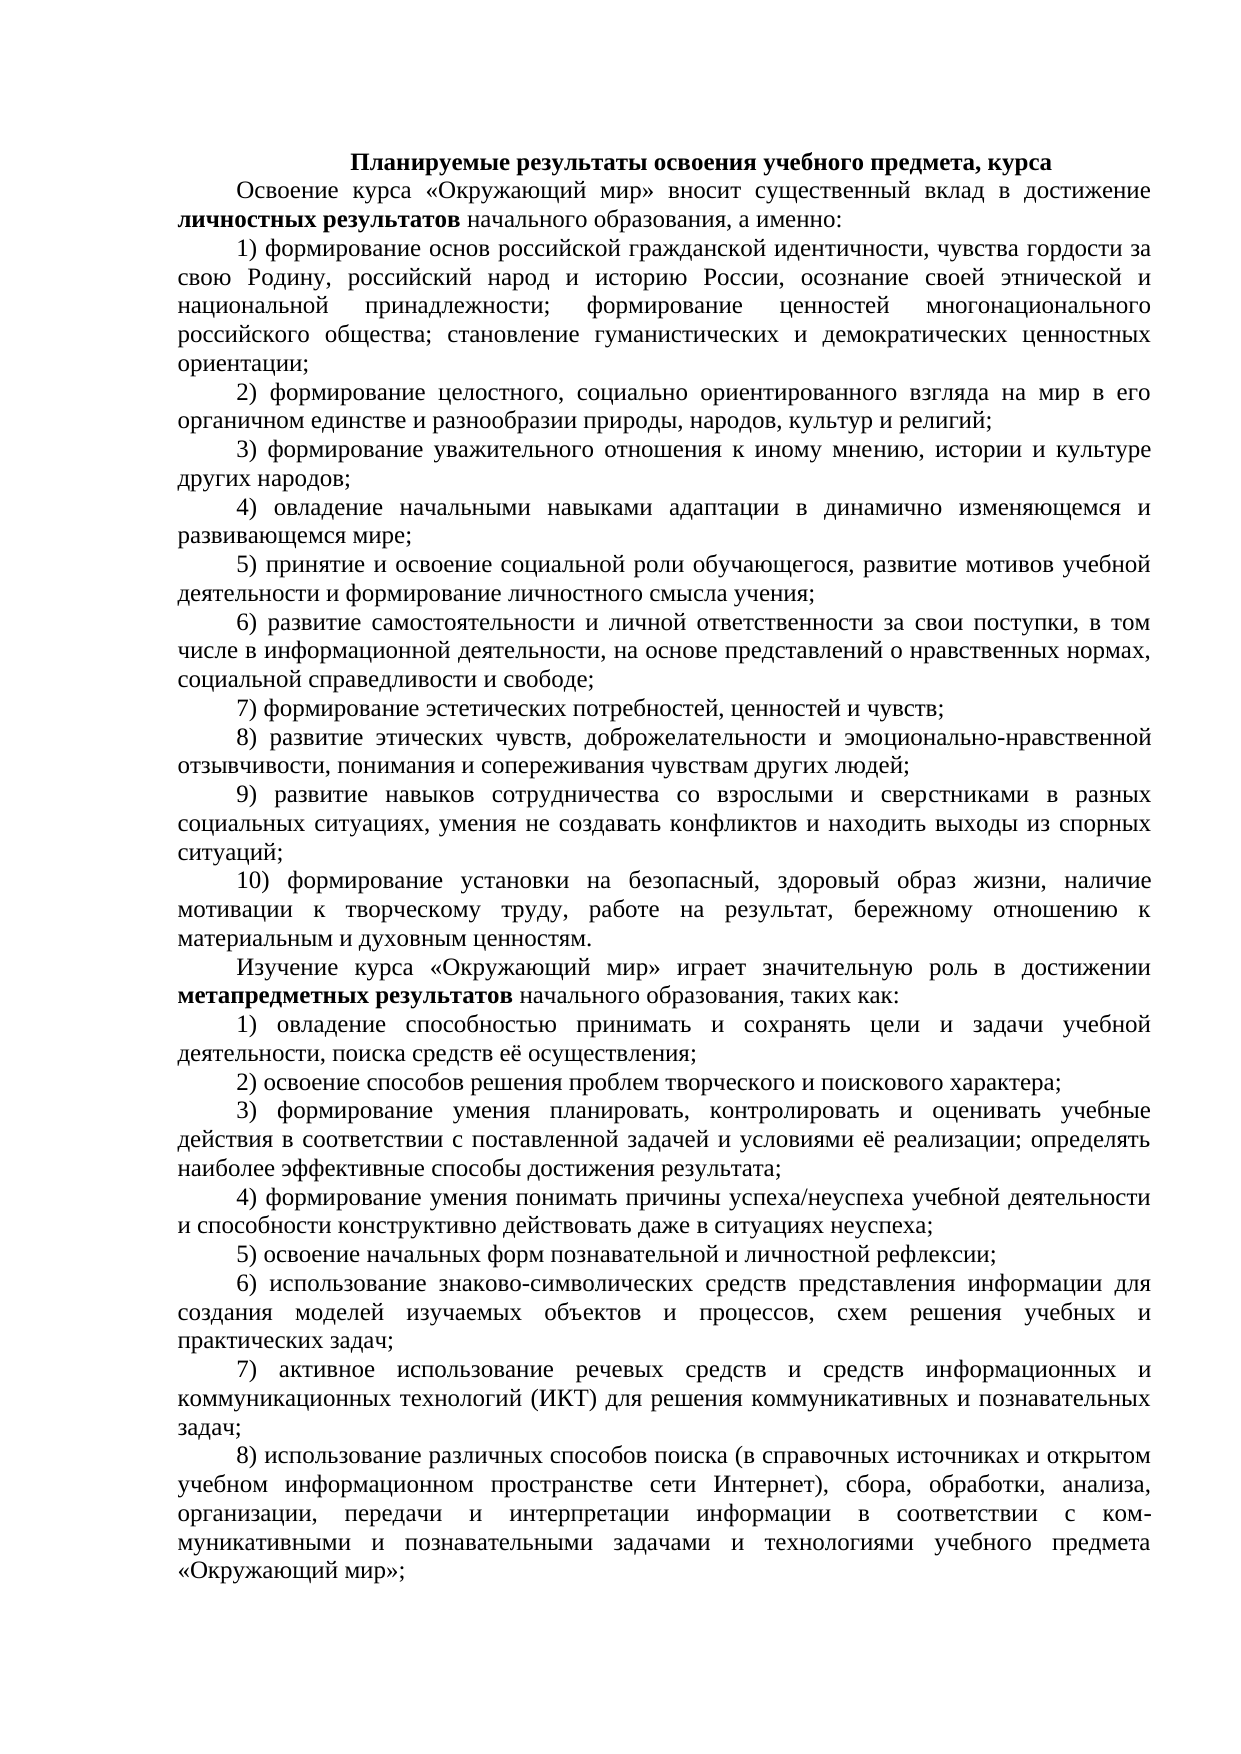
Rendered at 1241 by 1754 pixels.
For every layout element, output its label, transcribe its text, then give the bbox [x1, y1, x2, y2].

text 2) освоение способов решения проблем творческого и поискового характера; [177, 1067, 1152, 1096]
text 5) освоение начальных форм познавательной и личностной рефлексии; [177, 1239, 1152, 1268]
text 7) формирование эстетических потребностей, ценностей и чувств; [177, 693, 1152, 722]
text 6) использование знаково-символических средств представления информации для создания моделей изучаемых объектов и процессов, схем решения учебных и практических задач; [177, 1268, 1152, 1354]
text 2) формирование целостного, социально ориентированного взгляда на мир в его органичном единстве и разнообразии природы, народов, культур и религий; [177, 377, 1152, 434]
text 1) формирование основ российской гражданской идентичности, чувства гордости за свою Родину, российский народ и историю России, осознание своей этнической и национальной принадлежности; формирование ценностей многонационального российского общества; становление гуманистических и демократических ценностных ориентации; [177, 233, 1152, 377]
text 4) овладение начальными навыками адаптации в динамично изменяющемся и развивающемся мире; [177, 492, 1152, 549]
text Планируемые результаты освоения учебного предмета, курса [177, 147, 1152, 176]
text Изучение курса «Окружающий мир» играет значительную роль в достижении метапредметных результатов начального образования, таких как: [177, 952, 1152, 1009]
text 7) активное использование речевых средств и средств информационных и коммуникационных технологий (ИКТ) для решения коммуникативных и познавательных задач; [177, 1354, 1152, 1441]
text 10) формирование установки на безопасный, здоровый образ жизни, наличие мотивации к творческому труду, работе на результат, бережному отношению к материальным и духовным ценностям. [177, 866, 1152, 952]
text 5) принятие и освоение социальной роли обучающегося, развитие мотивов учебной деятельности и формирование личностного смысла учения; [177, 549, 1152, 607]
text 4) формирование умения понимать причины успеха/неуспеха учебной деятельности и способности конструктивно действовать даже в ситуациях неуспеха; [177, 1182, 1152, 1239]
text 3) формирование уважительного отношения к иному мнению, истории и культуре других народов; [177, 434, 1152, 492]
text 1) овладение способностью принимать и сохранять цели и задачи учебной деятельности, поиска средств её осуществления; [177, 1009, 1152, 1067]
text 8) развитие этических чувств, доброжелательности и эмоционально-нравственной отзывчивости, понимания и сопереживания чувствам других людей; [177, 722, 1152, 779]
text 8) использование различных способов поиска (в справочных источниках и открытом учебном информационном пространстве сети Интернет), сбора, обработки, анализа, организации, передачи и интерпретации информации в соответствии с коммуникативными и познавательными задачами и технологиями учебного предмета «Окружающий мир»; [177, 1441, 1152, 1584]
text 6) развитие самостоятельности и личной ответственности за свои поступки, в том числе в информационной деятельности, на основе представлений о нравственных нормах, социальной справедливости и свободе; [177, 607, 1152, 693]
text 9) развитие навыков сотрудничества со взрослыми и сверстниками в разных социальных ситуациях, умения не создавать конфликтов и находить выходы из спорных ситуаций; [177, 779, 1152, 866]
text Освоение курса «Окружающий мир» вносит существенный вклад в достижение личностных результатов начального образования, а именно: [177, 176, 1152, 233]
text 3) формирование умения планировать, контролировать и оценивать учебные действия в соответствии с поставленной задачей и условиями её реализации; определять наиболее эффективные способы достижения результата; [177, 1096, 1152, 1182]
